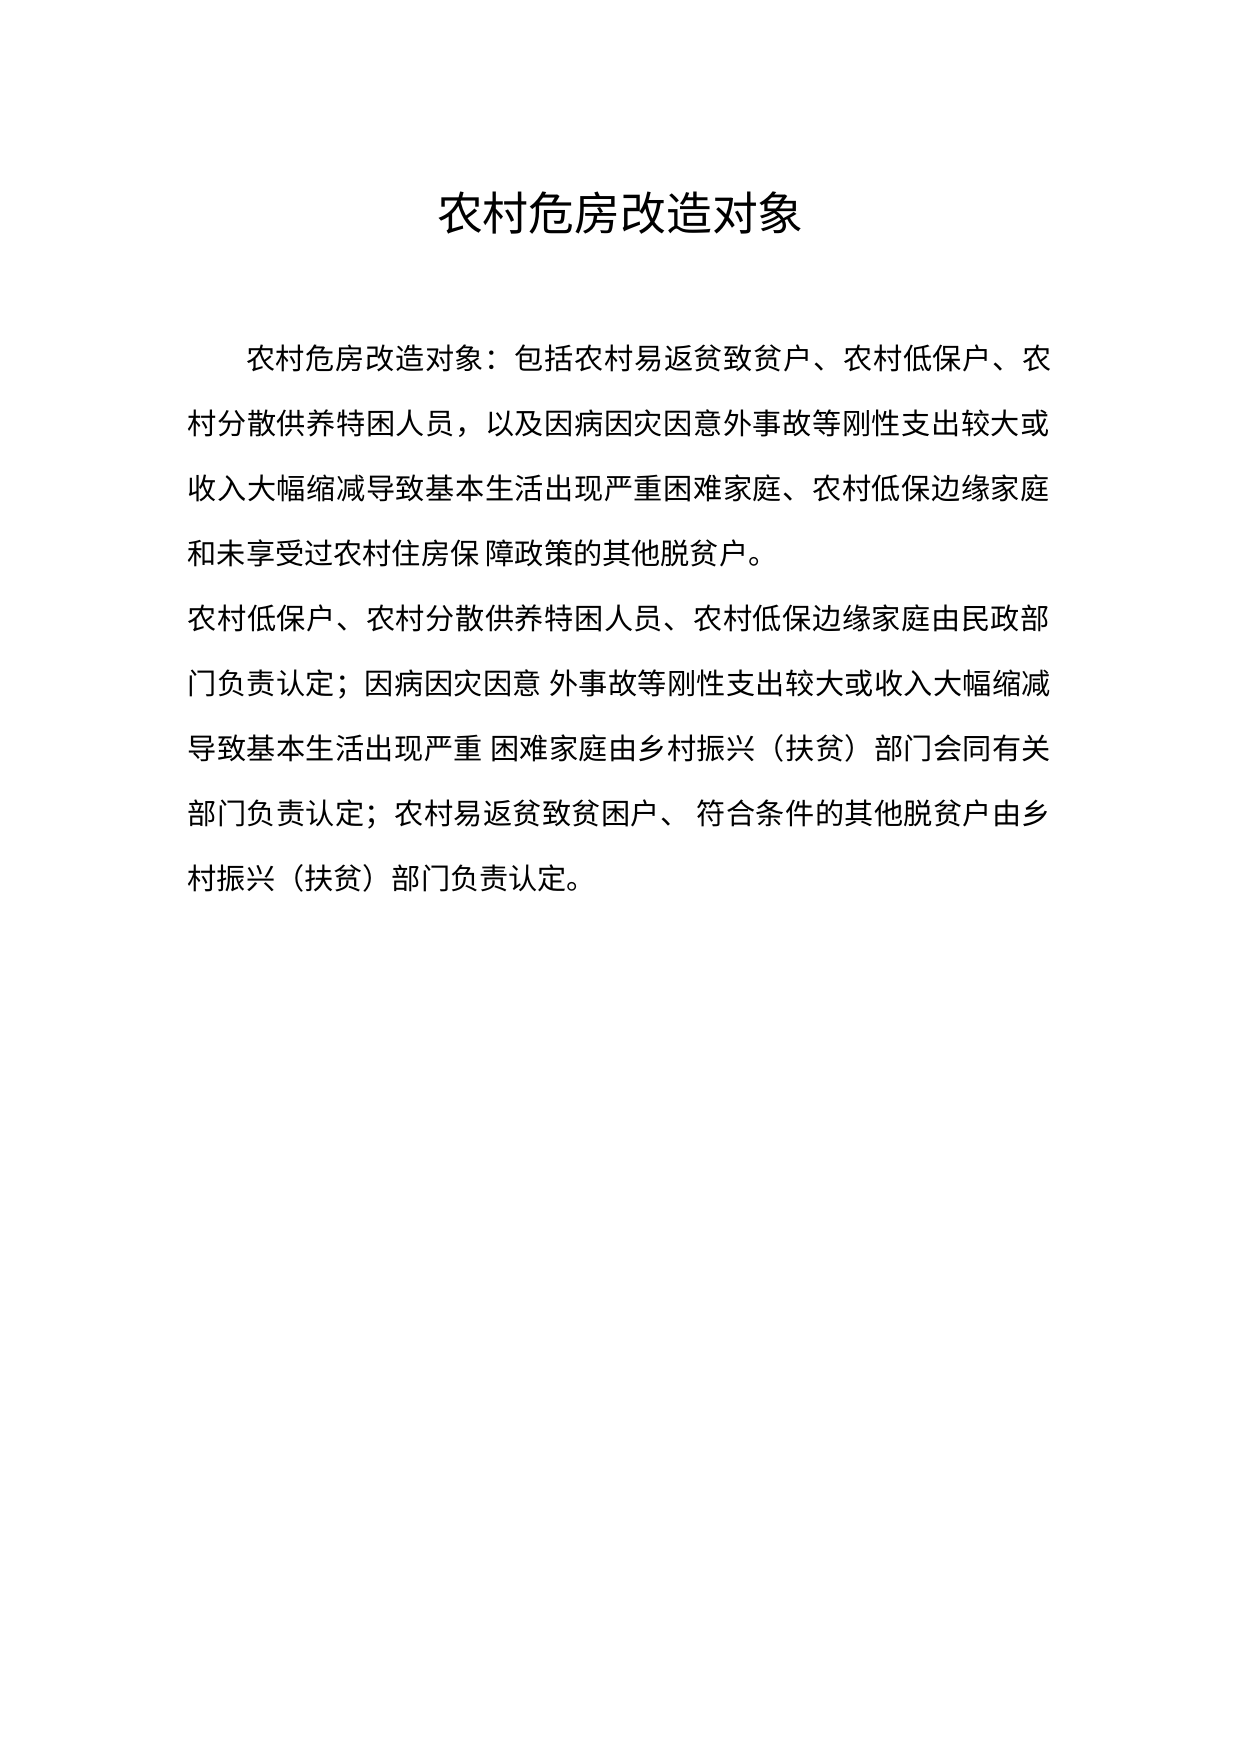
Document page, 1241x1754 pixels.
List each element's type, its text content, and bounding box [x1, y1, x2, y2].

text 农村危房改造对象：包括农村易返贫致贫户、农村低保户、农村分散供养特困人员，以及因病因灾因意外事故等刚性支出较大或收入大幅缩减导致基本生活出现严重困难家庭、农村低保边缘家庭和未享受过农村住房保 障政策的其他脱贫户。 [187, 324, 1053, 584]
text 农村低保户、农村分散供养特困人员、农村低保边缘家庭由民政部门负责认定；因病因灾因意 外事故等刚性支出较大或收入大幅缩减导致基本生活出现严重 困难家庭由乡村振兴（扶贫）部门会同有关部门负责认定；农村易返贫致贫困户、 符合条件的其他脱贫户由乡村振兴（扶贫）部门负责认定。 [187, 584, 1053, 909]
text 农村危房改造对象 [187, 162, 1053, 259]
